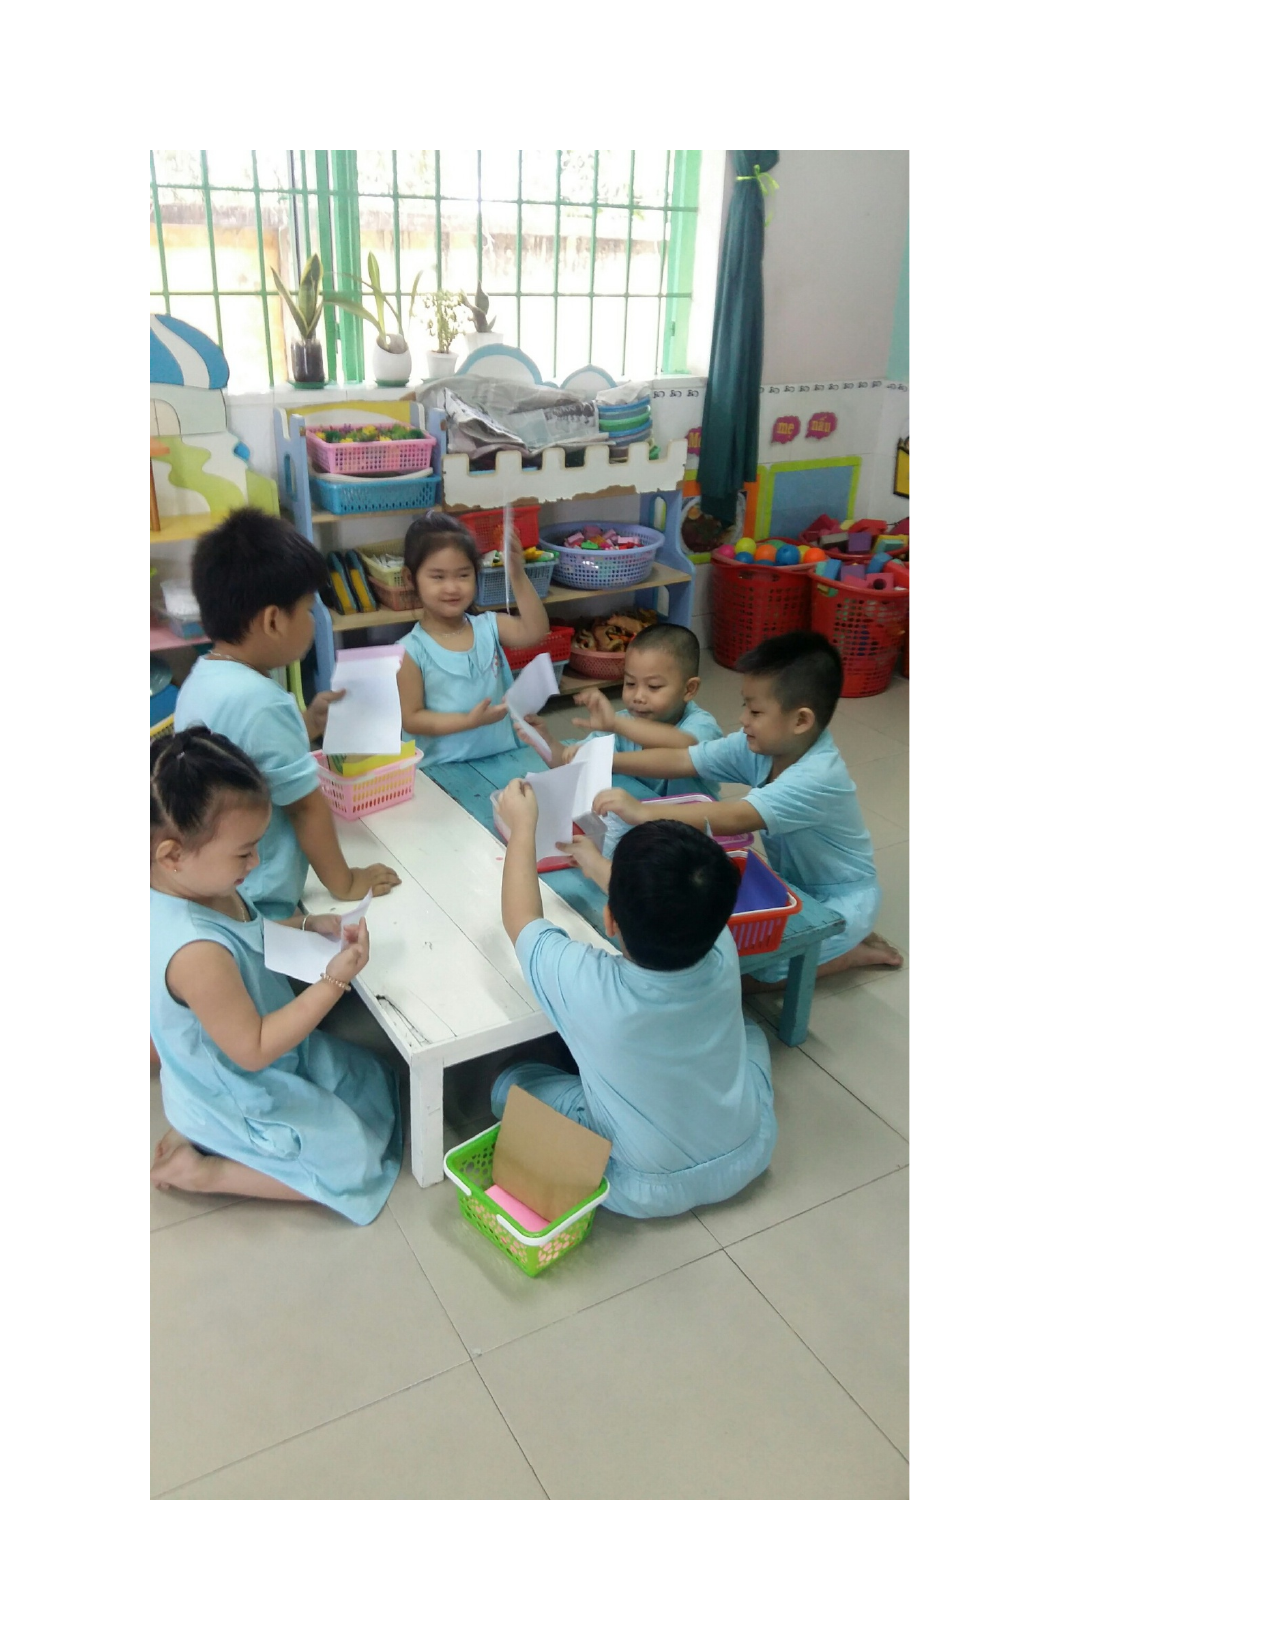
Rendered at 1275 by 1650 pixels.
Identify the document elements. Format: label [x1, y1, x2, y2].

picture [150, 150, 910, 1500]
